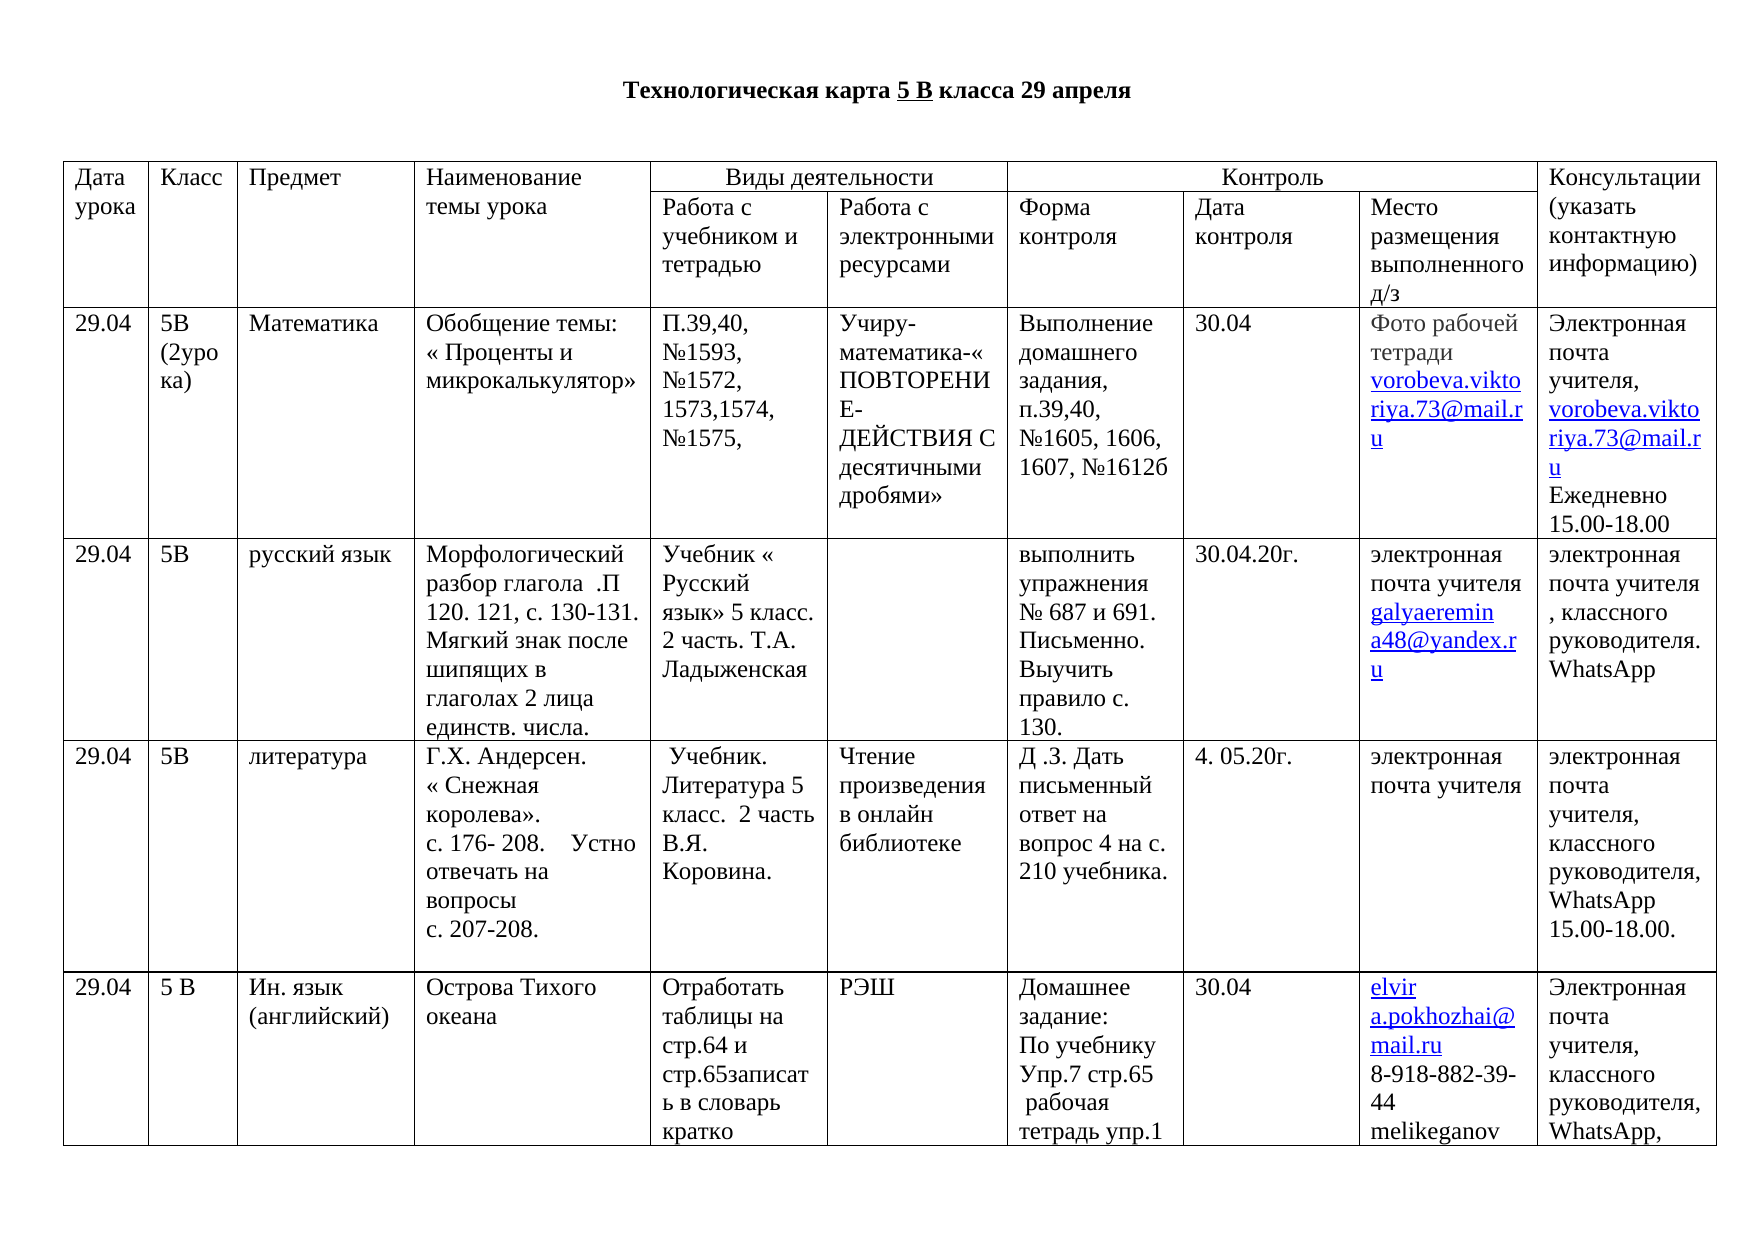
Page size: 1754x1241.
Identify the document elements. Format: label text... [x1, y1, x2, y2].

table_header Консультации (указать контактную информацию) [1538, 162, 1716, 307]
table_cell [1008, 973, 1183, 1145]
table_cell Морфологический разбор глагола .П 120. 121, с. 130-131. Мягкий знак после шипящих в глаголах 2 лица единств. числа. [415, 539, 650, 740]
table_cell электронная почта учителя, классного руководителя, WhatsApp 15.00-18.00. [1538, 741, 1716, 971]
table_cell Г.Х. Андерсен. « Снежная королева». с. 176- 208. Устно отвечать на вопросы с. 207-208. [415, 741, 650, 971]
table_cell 4. 05.20г. [1184, 741, 1359, 971]
table_cell П.39,40, №1593, №1572, 1573,1574, №1575, [651, 308, 827, 538]
table_cell Электронная почта учителя, vorobeva.viktoriya.73@mail.ru Ежедневно 15.00-18.00 [1538, 308, 1716, 538]
table_cell Фото рабочей тетради vorobeva.viktoriya.73@mail.ru [1360, 308, 1537, 538]
table_cell 30.04 [1184, 308, 1359, 538]
table_header Класс [149, 162, 237, 307]
table_cell электронная почта учителя galyaeremina48@yandex.ru [1360, 539, 1537, 740]
table_cell русский язык [238, 539, 414, 740]
table_header Дата урока [64, 162, 148, 307]
table_cell Чтение произведения в онлайн библиотеке [828, 741, 1007, 971]
table_cell 5 В [149, 973, 237, 1145]
table_cell 30.04 [1184, 973, 1359, 1145]
table_header Контроль [1008, 162, 1537, 191]
table_cell Форма контроля [1008, 192, 1183, 307]
table_header Предмет [238, 162, 414, 307]
table_cell Работа с электронными ресурсами [828, 192, 1007, 307]
table_cell 5В [149, 539, 237, 740]
table_cell РЭШ [828, 973, 1007, 1145]
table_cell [238, 973, 414, 1145]
table_cell Дата контроля [1184, 192, 1359, 307]
table_header Виды деятельности [651, 162, 1007, 191]
table_cell Д .З. Дать письменный ответ на вопрос 4 на с. 210 учебника. [1008, 741, 1183, 971]
table_header Наименование темы урока [415, 162, 650, 307]
table_cell Выполнение домашнего задания, п.39,40, №1605, 1606, 1607, №1612б [1008, 308, 1183, 538]
table_cell электронная почта учителя , классного руководителя. WhatsApp [1538, 539, 1716, 740]
table_cell Место размещения выполненного д/з [1360, 192, 1537, 307]
table_cell литература [238, 741, 414, 971]
table_cell 30.04.20г. [1184, 539, 1359, 740]
table_cell выполнить упражнения № 687 и 691. Письменно. Выучить правило с. 130. [1008, 539, 1183, 740]
table_cell [828, 539, 1007, 740]
table_cell Математика [238, 308, 414, 538]
table_cell 5В [149, 741, 237, 971]
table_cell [651, 973, 827, 1145]
table_cell электронная почта учителя [1360, 741, 1537, 971]
table_cell 29.04 [64, 308, 148, 538]
table_cell Работа с учебником и тетрадью [651, 192, 827, 307]
table_cell Учиру- математика-«ПОВТОРЕНИЕ-ДЕЙСТВИЯ С десятичными дробями» [828, 308, 1007, 538]
table_cell 29.04 [64, 539, 148, 740]
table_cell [1538, 973, 1716, 1145]
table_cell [1360, 973, 1537, 1145]
table_cell 5В (2урока) [149, 308, 237, 538]
table_cell Учебник « Русский язык» 5 класс. 2 часть. Т.А. Ладыженская [651, 539, 827, 740]
table_cell 29.04 [64, 973, 148, 1145]
text Технологическая карта 5 В класса 29 апреля [75, 75, 1679, 104]
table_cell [415, 973, 650, 1145]
table_cell Учебник. Литература 5 класс. 2 часть В.Я. Коровина. [651, 741, 827, 971]
table_cell 29.04 [64, 741, 148, 971]
table_cell Обобщение темы: « Проценты и микрокалькулятор» [415, 308, 650, 538]
